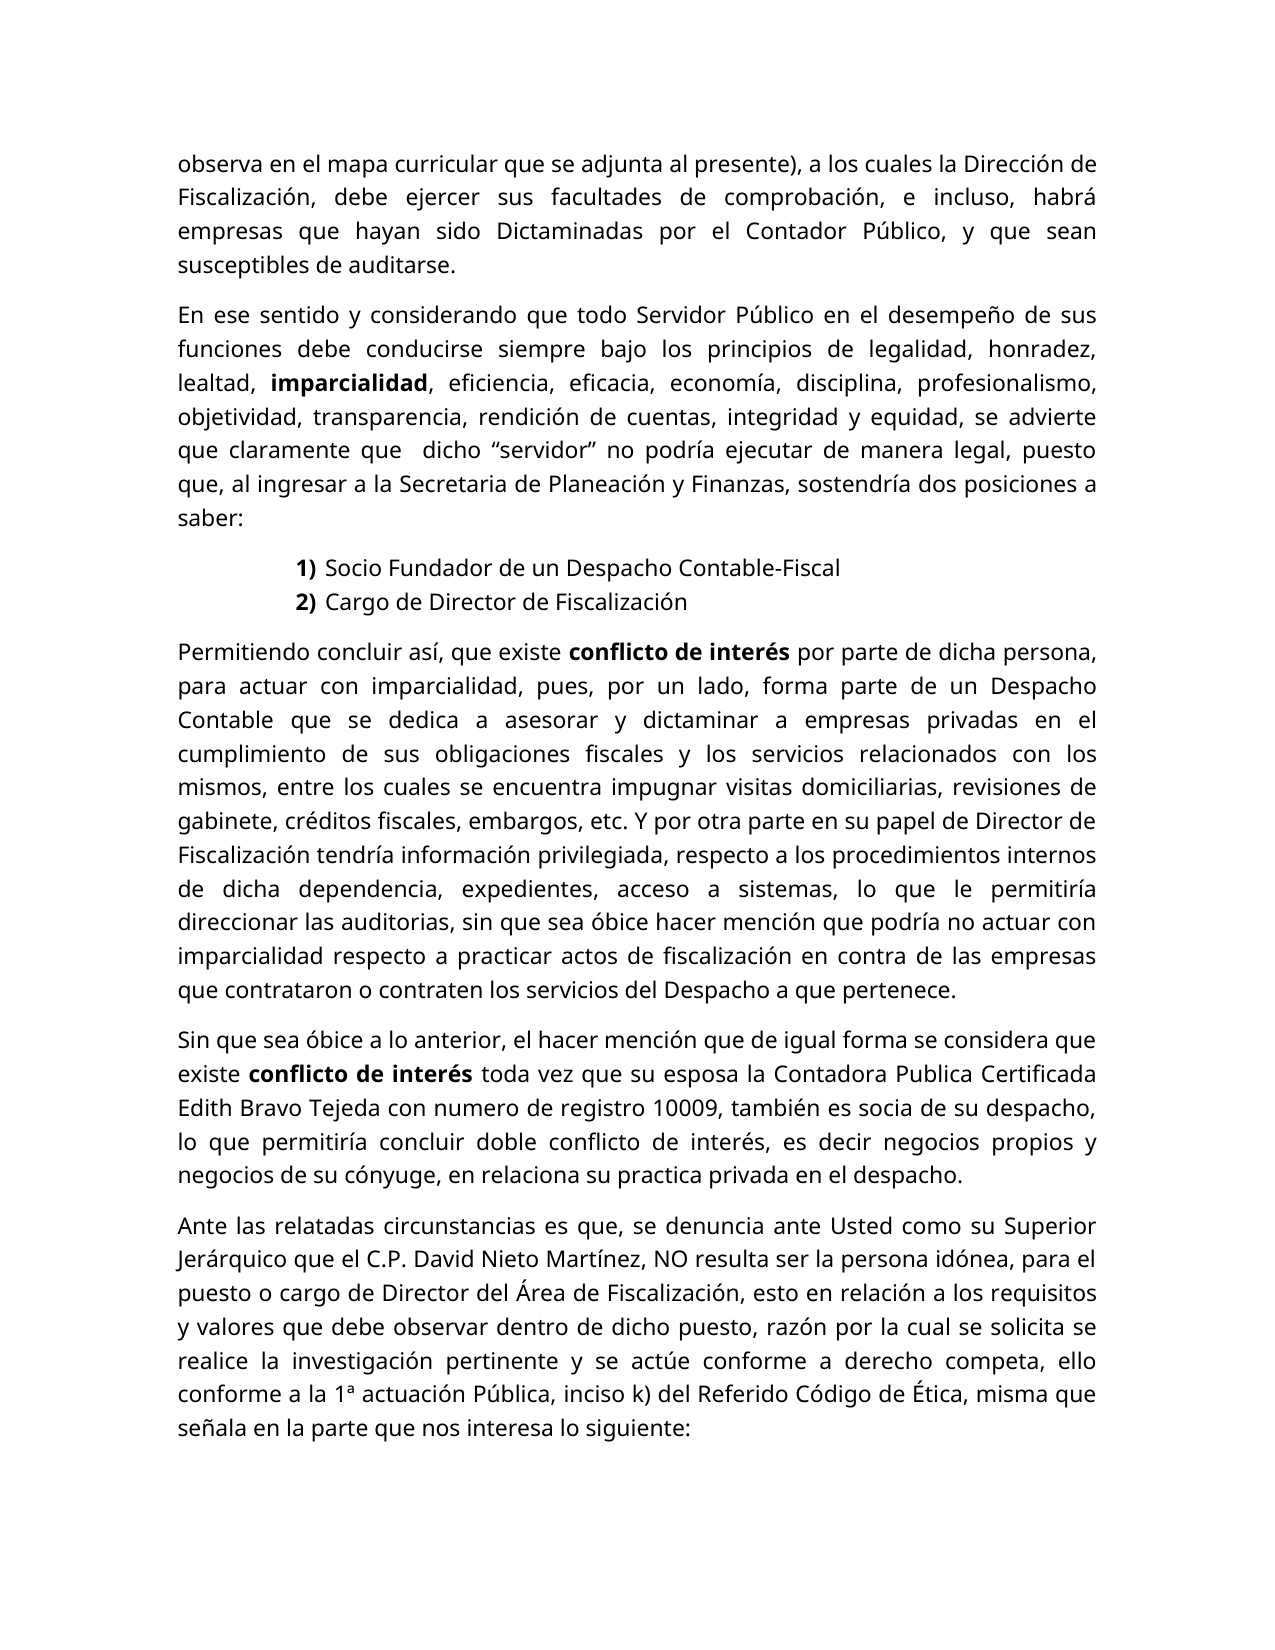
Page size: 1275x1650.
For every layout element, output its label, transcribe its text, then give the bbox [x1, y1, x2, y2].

list Cargo de Director de Fiscalización [295, 586, 1098, 617]
text Permitiendo concluir así, que existe conflicto de interés por parte de dicha persona, para actuar con imparcialidad, pues, por un lado, forma parte de un Despacho Contable que se dedica a asesorar y dictaminar a empresas privadas en el cumplimiento de sus obligaciones fiscales y los servicios relacionados con los mismos, entre los cuales se encuentra impugnar visitas domiciliarias, revisiones de gabinete, créditos fiscales, embargos, etc. Y por otra parte en su papel de Director de Fiscalización tendría información privilegiada, respecto a los procedimientos internos de dicha dependencia, expedientes, acceso a sistemas, lo que le permitiría direccionar las auditorias, sin que sea óbice hacer mención que podría no actuar con imparcialidad respecto a practicar actos de fiscalización en contra de las empresas que contrataron o contraten los servicios del Despacho a que pertenece. [177, 636, 1098, 1005]
text Ante las relatadas circunstancias es que, se denuncia ante Usted como su Superior Jerárquico que el C.P. David Nieto Martínez, NO resulta ser la persona idónea, para el puesto o cargo de Director del Área de Fiscalización, esto en relación a los requisitos y valores que debe observar dentro de dicho puesto, razón por la cual se solicita se realice la investigación pertinente y se actúe conforme a derecho competa, ello conforme a la 1ª actuación Pública, inciso k) del Referido Código de Ética, misma que señala en la parte que nos interesa lo siguiente: [177, 1210, 1098, 1443]
text En ese sentido y considerando que todo Servidor Público en el desempeño de sus funciones debe conducirse siempre bajo los principios de legalidad, honradez, lealtad, imparcialidad, eficiencia, eficacia, economía, disciplina, profesionalismo, objetividad, transparencia, rendición de cuentas, integridad y equidad, se advierte que claramente que dicho “servidor” no podría ejecutar de manera legal, puesto que, al ingresar a la Secretaria de Planeación y Finanzas, sostendría dos posiciones a saber: [177, 299, 1098, 533]
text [177, 148, 1098, 280]
list Socio Fundador de un Despacho Contable-Fiscal [295, 552, 1098, 583]
text Sin que sea óbice a lo anterior, el hacer mención que de igual forma se considera que existe conflicto de interés toda vez que su esposa la Contadora Publica Certificada Edith Bravo Tejeda con numero de registro 10009, también es socia de su despacho, lo que permitiría concluir doble conflicto de interés, es decir negocios propios y negocios de su cónyuge, en relaciona su practica privada en el despacho. [177, 1024, 1098, 1191]
